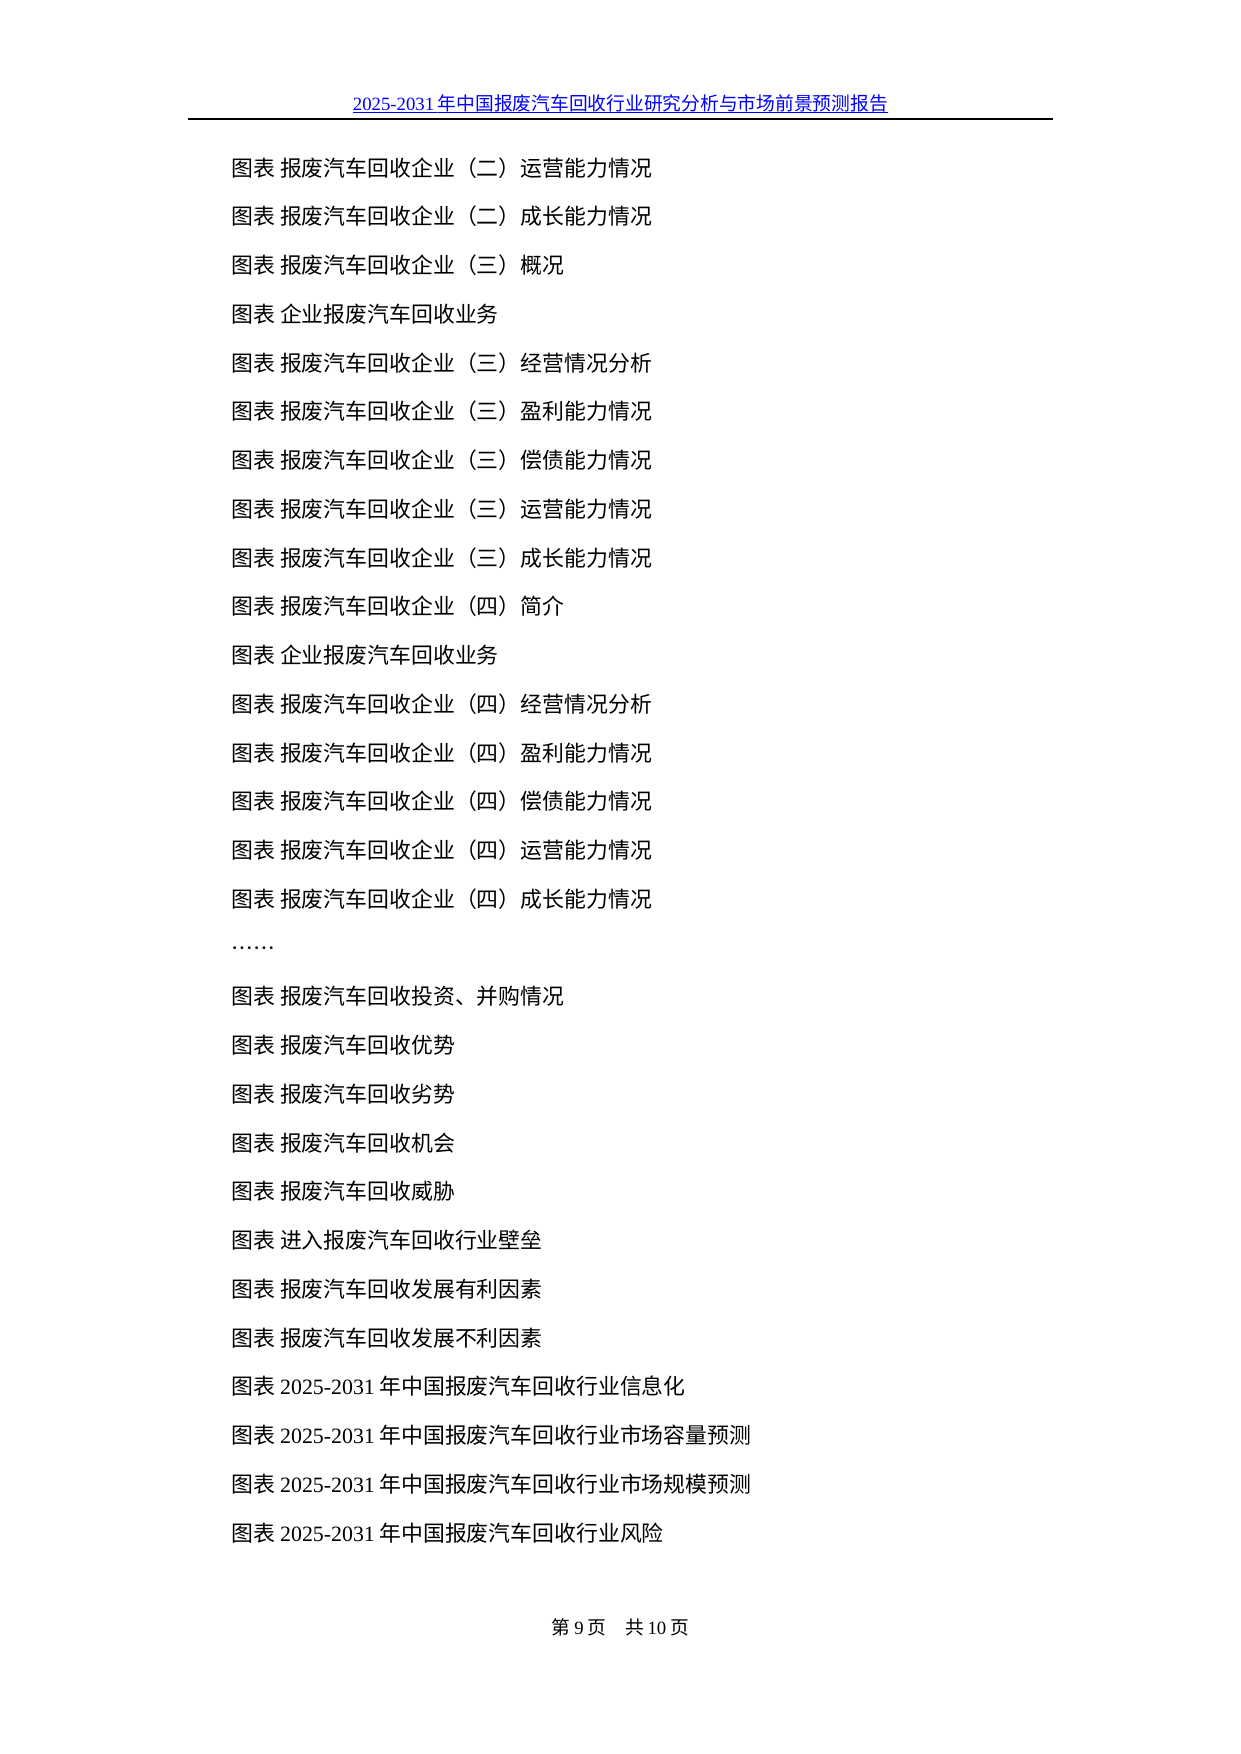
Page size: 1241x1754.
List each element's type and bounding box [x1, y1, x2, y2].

text [187, 150, 1053, 1548]
